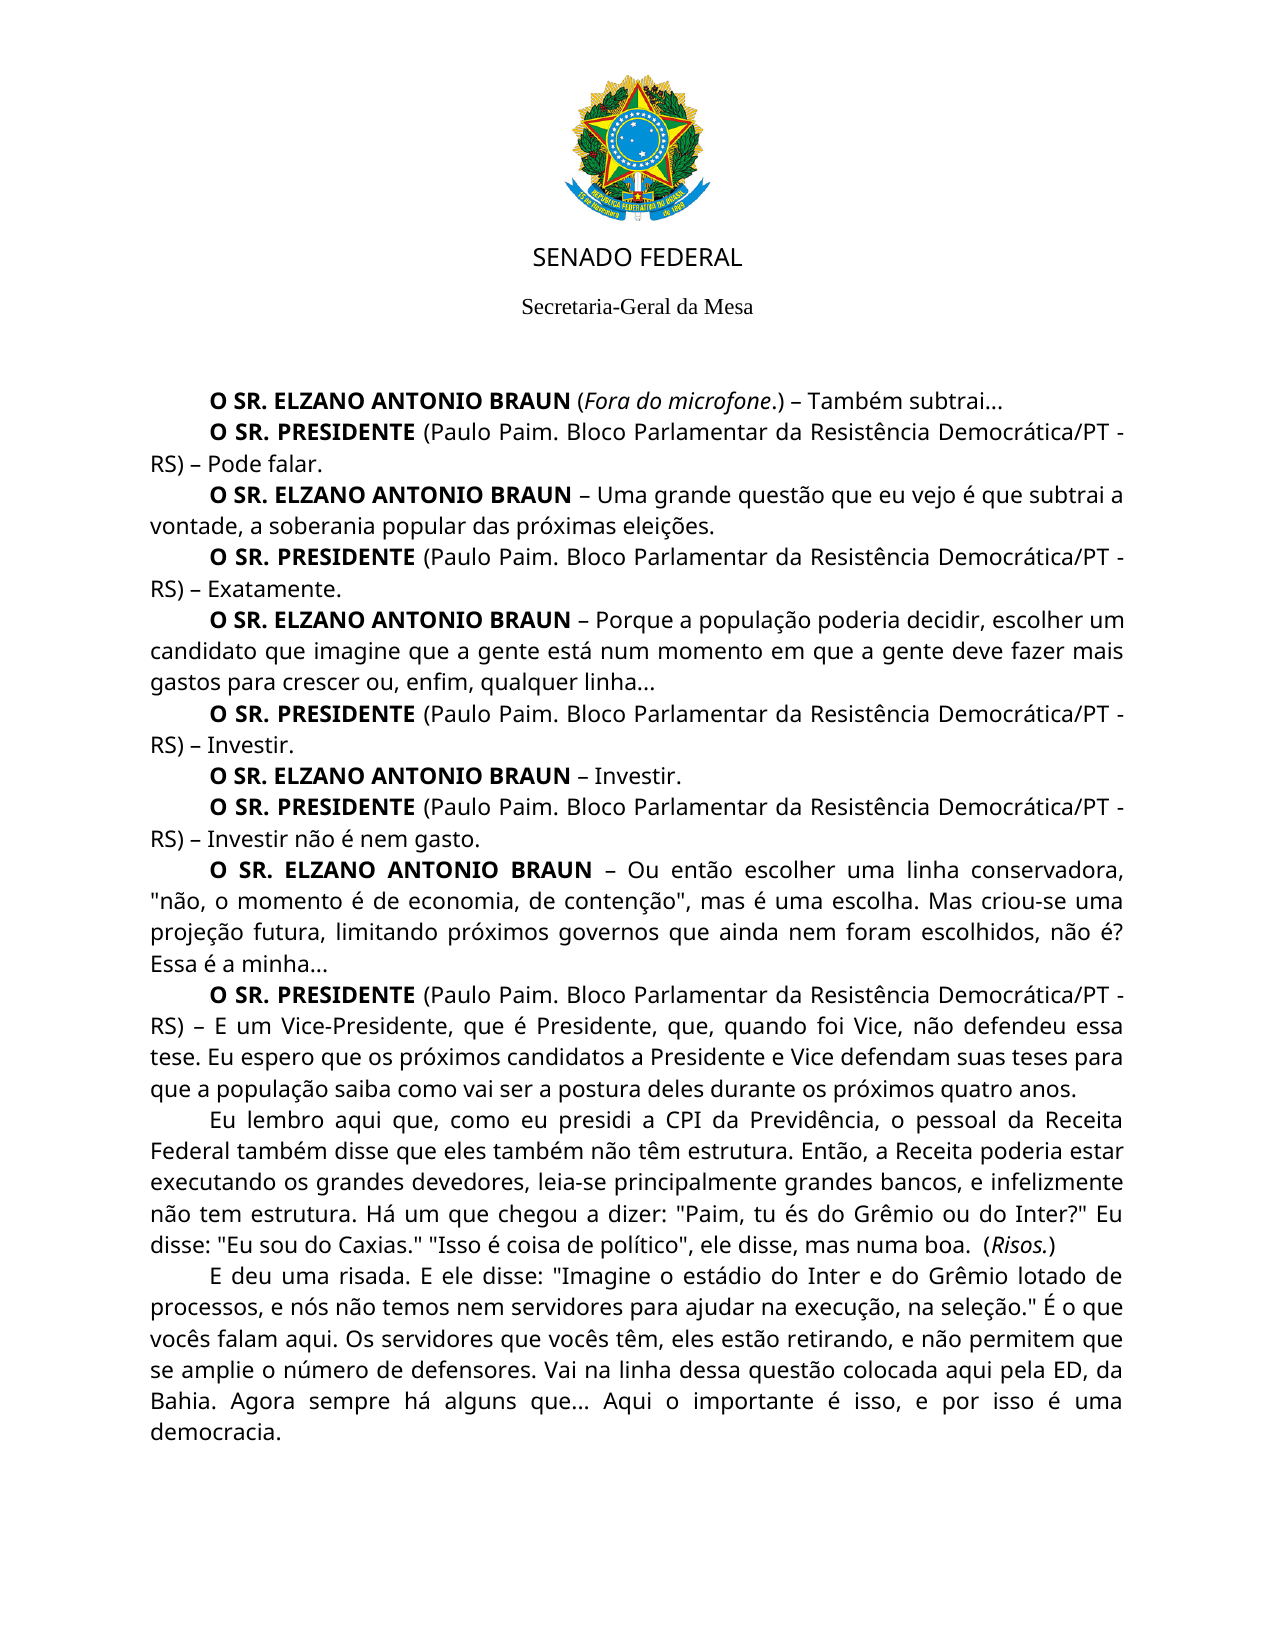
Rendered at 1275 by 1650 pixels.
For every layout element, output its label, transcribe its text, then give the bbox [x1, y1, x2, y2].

text E deu uma risada. E ele disse: "Imagine o estádio do Inter e do Grêmio lotado de processos, e nós não temos nem servidores para ajudar na execução, na seleção." É o que vocês falam aqui. Os servidores que vocês têm, eles estão retirando, e não permitem que se amplie o número de defensores. Vai na linha dessa questão colocada aqui pela ED, da Bahia. Agora sempre há alguns que... Aqui o importante é isso, e por isso é uma democracia. [150, 1260, 1125, 1447]
text O SR. PRESIDENTE (Paulo Paim. Bloco Parlamentar da Resistência Democrática/PT - RS) – Investir não é nem gasto. [150, 791, 1125, 854]
text O SR. ELZANO ANTONIO BRAUN – Investir. [150, 760, 1125, 791]
text O SR. ELZANO ANTONIO BRAUN – Uma grande questão que eu vejo é que subtrai a vontade, a soberania popular das próximas eleições. [150, 479, 1125, 541]
text O SR. ELZANO ANTONIO BRAUN (Fora do microfone.) – Também subtrai... [150, 385, 1125, 416]
text O SR. PRESIDENTE (Paulo Paim. Bloco Parlamentar da Resistência Democrática/PT - RS) – E um Vice-Presidente, que é Presidente, que, quando foi Vice, não defendeu essa tese. Eu espero que os próximos candidatos a Presidente e Vice defendam suas teses para que a população saiba como vai ser a postura deles durante os próximos quatro anos. [150, 979, 1125, 1104]
text O SR. ELZANO ANTONIO BRAUN – Ou então escolher uma linha conservadora, "não, o momento é de economia, de contenção", mas é uma escolha. Mas criou-se uma projeção futura, limitando próximos governos que ainda nem foram escolhidos, não é? Essa é a minha... [150, 854, 1125, 979]
text O SR. PRESIDENTE (Paulo Paim. Bloco Parlamentar da Resistência Democrática/PT - RS) – Pode falar. [150, 416, 1125, 479]
picture [564, 75, 711, 221]
text O SR. ELZANO ANTONIO BRAUN – Porque a população poderia decidir, escolher um candidato que imagine que a gente está num momento em que a gente deve fazer mais gastos para crescer ou, enfim, qualquer linha... [150, 604, 1125, 697]
text O SR. PRESIDENTE (Paulo Paim. Bloco Parlamentar da Resistência Democrática/PT - RS) – Investir. [150, 697, 1125, 760]
text O SR. PRESIDENTE (Paulo Paim. Bloco Parlamentar da Resistência Democrática/PT - RS) – Exatamente. [150, 541, 1125, 604]
text Eu lembro aqui que, como eu presidi a CPI da Previdência, o pessoal da Receita Federal também disse que eles também não têm estrutura. Então, a Receita poderia estar executando os grandes devedores, leia-se principalmente grandes bancos, e infelizmente não tem estrutura. Há um que chegou a dizer: "Paim, tu és do Grêmio ou do Inter?" Eu disse: "Eu sou do Caxias." "Isso é coisa de político", ele disse, mas numa boa. (Risos.) [150, 1104, 1125, 1260]
